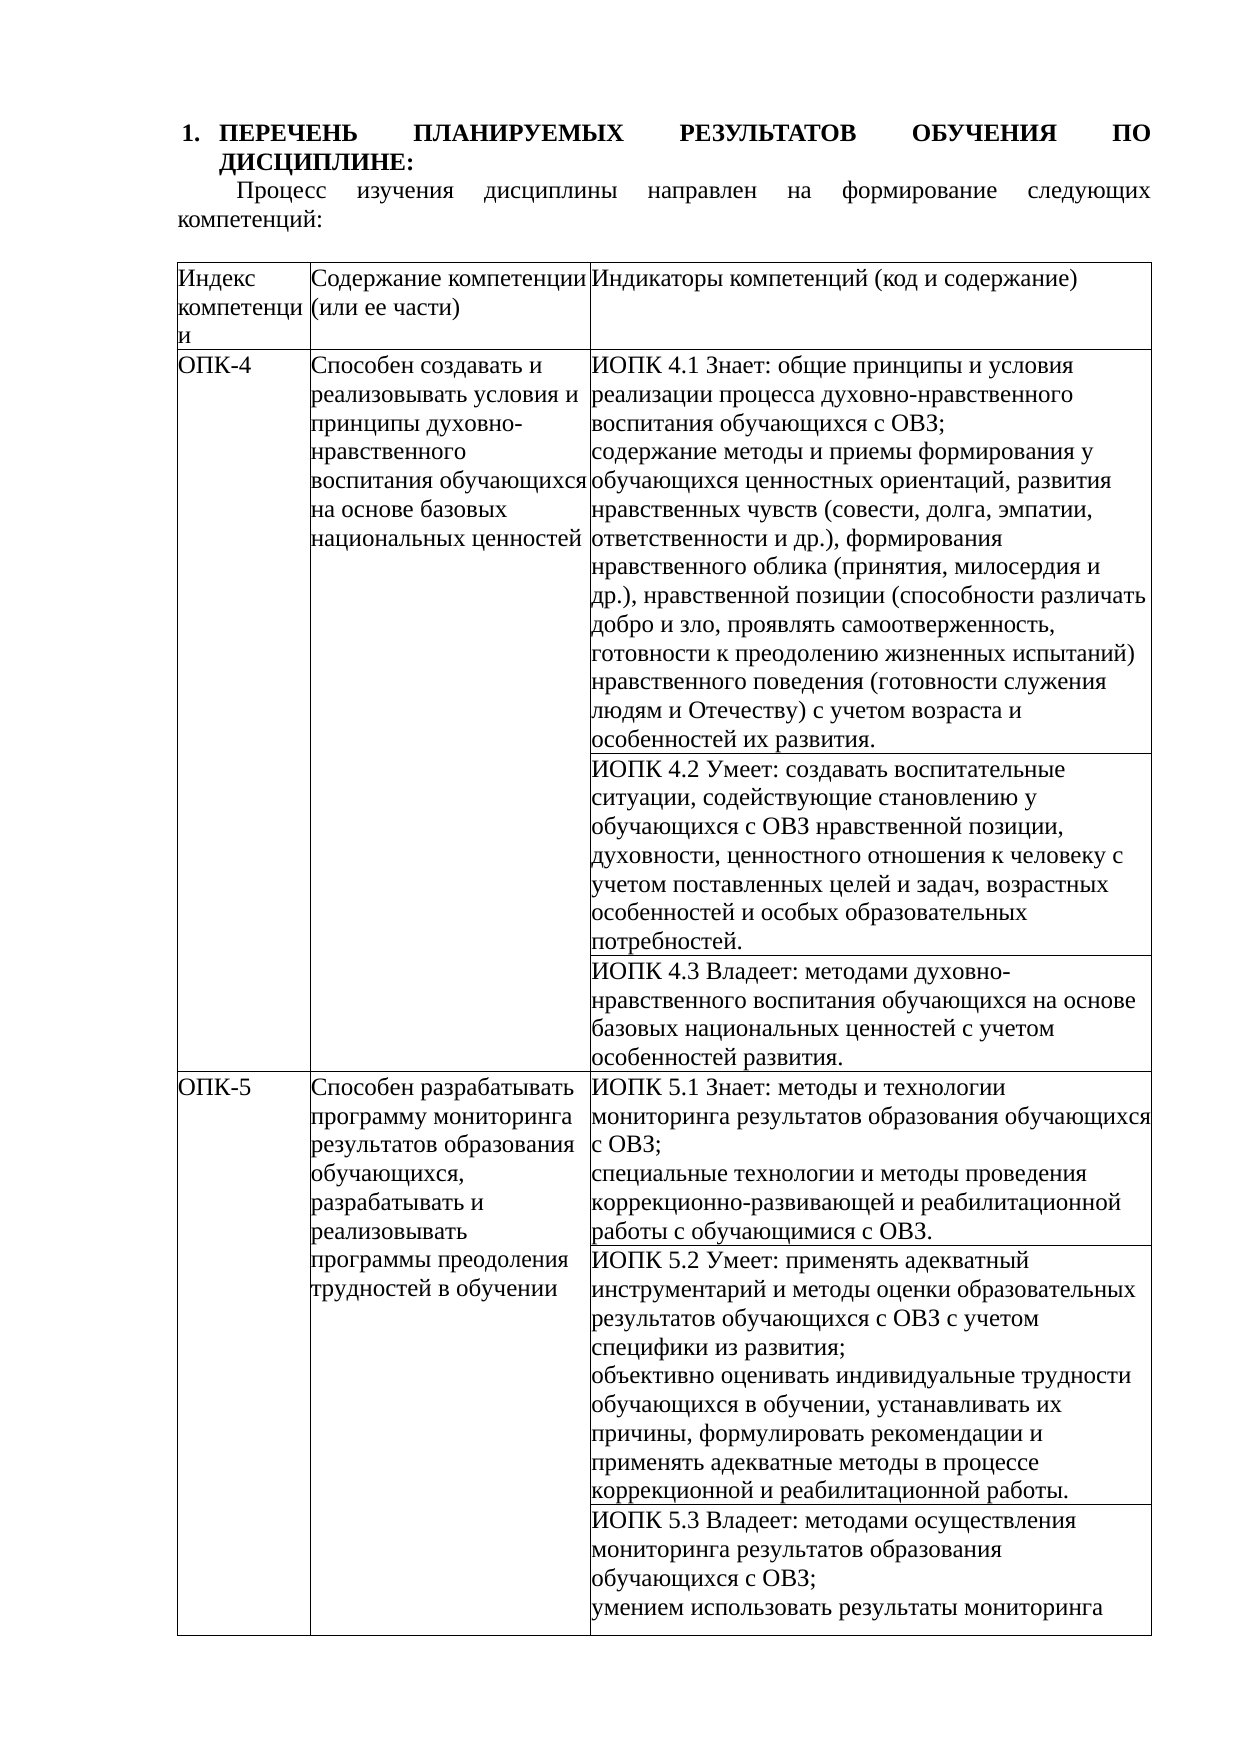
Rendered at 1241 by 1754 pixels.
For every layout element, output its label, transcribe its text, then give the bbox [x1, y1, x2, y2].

text Процесс изучения дисциплины направлен на формирование следующих компетенций: [177, 176, 1152, 233]
table_cell ИОПК 4.2 Умеет: создавать воспитательные ситуации, содействующие становлению у обучающихся с ОВЗ нравственной позиции, духовности, ценностного отношения к человеку с учетом поставленных целей и задач, возрастных особенностей и особых образовательных потребностей. [591, 754, 1151, 955]
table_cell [591, 1505, 1151, 1635]
table_cell ИОПК 5.2 Умеет: применять адекватный инструментарий и методы оценки образовательных результатов обучающихся с ОВЗ с учетом специфики из развития; объективно оценивать индивидуальные трудности обучающихся в обучении, устанавливать их причины, формулировать рекомендации и применять адекватные методы в процессе коррекционной и реабилитационной работы. [591, 1246, 1151, 1504]
list ПЕРЕЧЕНЬ ПЛАНИРУЕМЫХ РЕЗУЛЬТАТОВ ОБУЧЕНИЯ ПО ДИСЦИПЛИНЕ: [181, 118, 1152, 176]
table_cell ИОПК 5.1 Знает: методы и технологии мониторинга результатов образования обучающихся с ОВЗ; специальные технологии и методы проведения коррекционно-развивающей и реабилитационной работы с обучающимися с ОВЗ. [591, 1072, 1151, 1244]
table_cell ИОПК 4.1 Знает: общие принципы и условия реализации процесса духовно-нравственного воспитания обучающихся с ОВЗ; содержание методы и приемы формирования у обучающихся ценностных ориентаций, развития нравственных чувств (совести, долга, эмпатии, ответственности и др.), формирования нравственного облика (принятия, милосердия и др.), нравственной позиции (способности различать добро и зло, проявлять самоотверженность, готовности к преодолению жизненных испытаний) нравственного поведения (готовности служения людям и Отечеству) с учетом возраста и особенностей их развития. [591, 350, 1151, 753]
table_header Содержание компетенции (или ее части) [311, 263, 590, 349]
table_cell Способен создавать и реализовывать условия и принципы духовно-нравственного воспитания обучающихся на основе базовых национальных ценностей [311, 350, 590, 1071]
table_cell ОПК-4 [178, 350, 310, 1071]
table_cell Способен разрабатывать программу мониторинга результатов образования обучающихся, разрабатывать и реализовывать программы преодоления трудностей в обучении [311, 1072, 590, 1635]
table_cell ОПК-5 [178, 1072, 310, 1635]
table_header Индикаторы компетенций (код и содержание) [591, 263, 1151, 349]
table_cell ИОПК 4.3 Владеет: методами духовно-нравственного воспитания обучающихся на основе базовых национальных ценностей с учетом особенностей развития. [591, 956, 1151, 1071]
table_header Индекс компетенции [178, 263, 310, 349]
